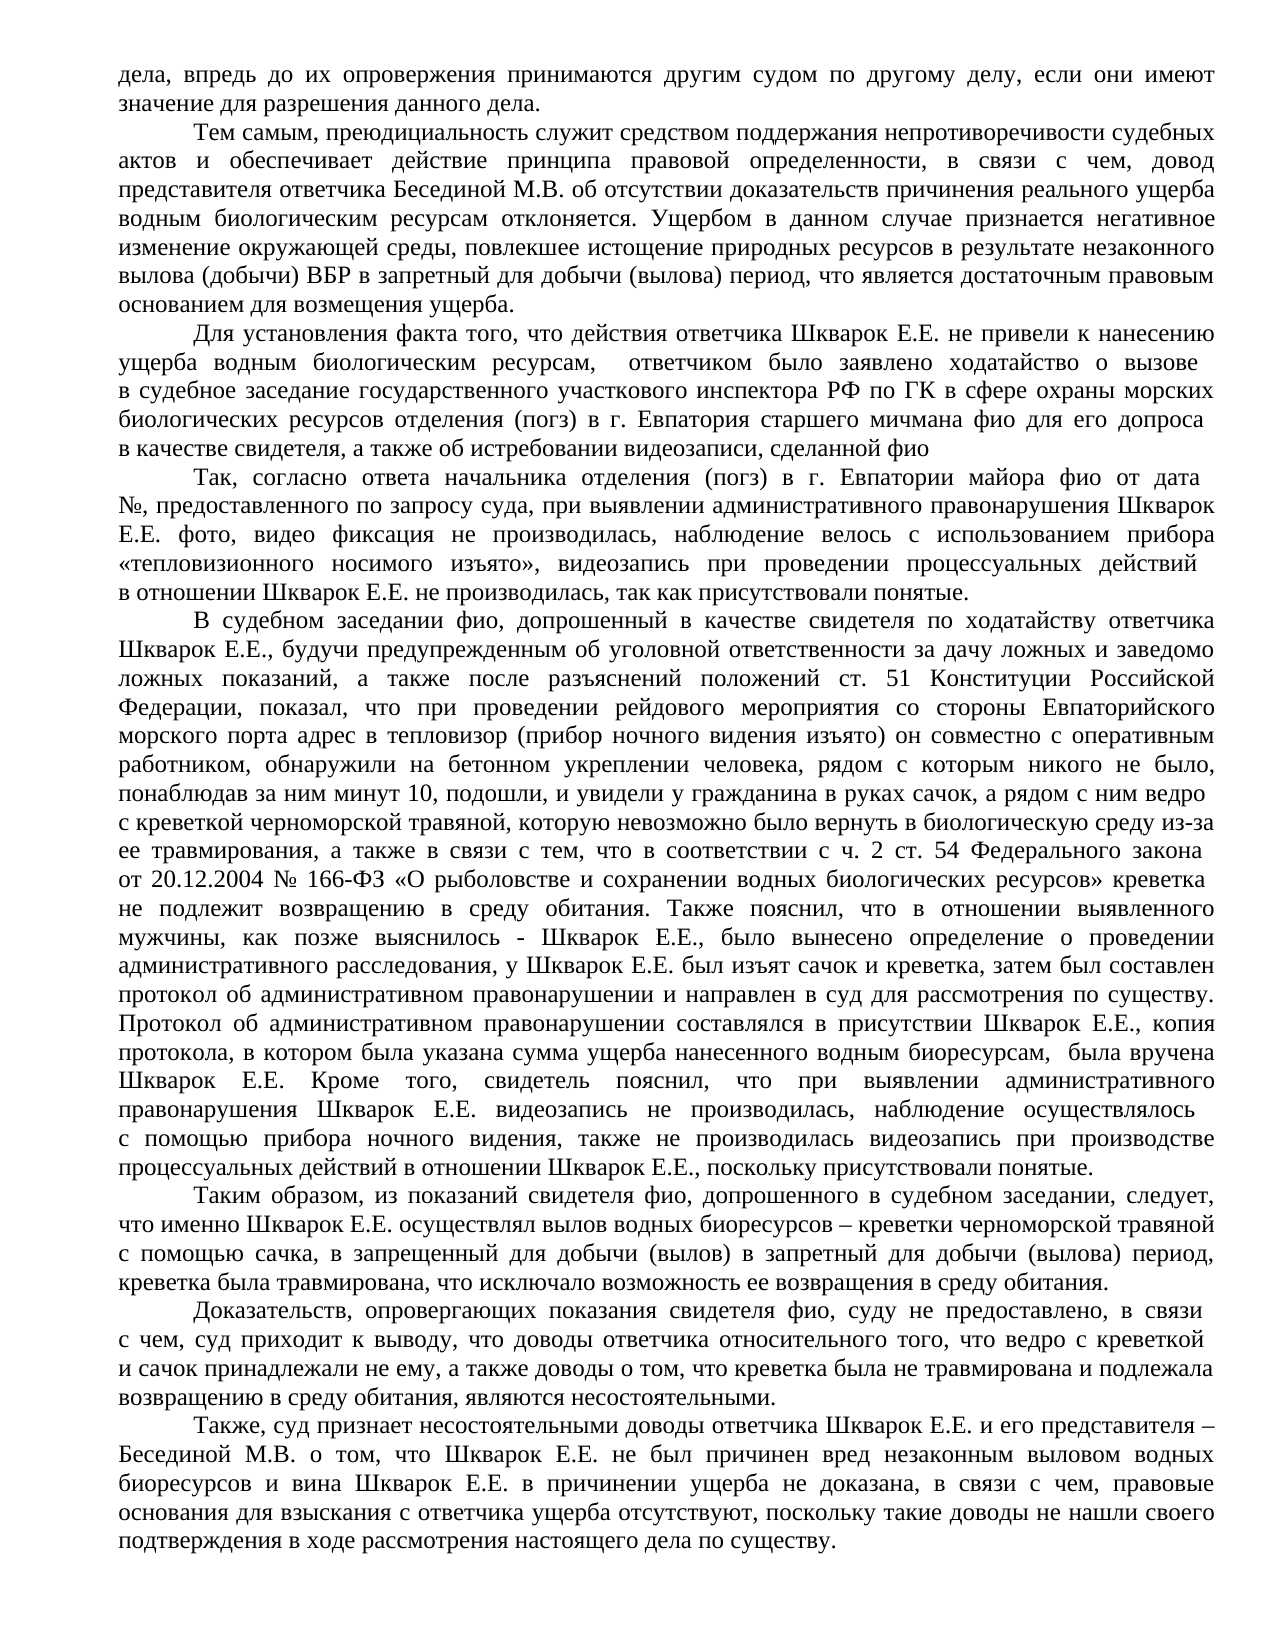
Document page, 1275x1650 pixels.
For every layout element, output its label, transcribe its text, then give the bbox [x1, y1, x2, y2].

text Также, суд признает несостоятельными доводы ответчика Шкварок Е.Е. и его представителя – Бесединой М.В. о том, что Шкварок Е.Е. не был причинен вред незаконным выловом водных биоресурсов и вина Шкварок Е.Е. в причинении ущерба не доказана, в связи с чем, правовые основания для взыскания с ответчика ущерба отсутствуют, поскольку такие доводы не нашли своего подтверждения в ходе рассмотрения настоящего дела по существу. [118, 1410, 1216, 1554]
text Для установления факта того, что действия ответчика Шкварок Е.Е. не привели к нанесению ущерба водным биологическим ресурсам, ответчиком было заявлено ходатайство о вызове в судебное заседание государственного участкового инспектора РФ по ГК в сфере охраны морских биологических ресурсов отделения (погз) в г. Евпатория старшего мичмана фио для его допроса в качестве свидетеля, а также об истребовании видеозаписи, сделанной фио [118, 318, 1216, 462]
text Так, согласно ответа начальника отделения (погз) в г. Евпатории майора фио от дата №, предоставленного по запросу суда, при выявлении административного правонарушения Шкварок Е.Е. фото, видео фиксация не производилась, наблюдение велось с использованием прибора «тепловизионного носимого изъято», видеозапись при проведении процессуальных действий в отношении Шкварок Е.Е. не производилась, так как присутствовали понятые. [118, 462, 1216, 605]
text Тем самым, преюдициальность служит средством поддержания непротиворечивости судебных актов и обеспечивает действие принципа правовой определенности, в связи с чем, довод представителя ответчика Бесединой М.В. об отсутствии доказательств причинения реального ущерба водным биологическим ресурсам отклоняется. Ущербом в данном случае признается негативное изменение окружающей среды, повлекшее истощение природных ресурсов в результате незаконного вылова (добычи) ВБР в запретный для добычи (вылова) период, что является достаточным правовым основанием для возмещения ущерба. [118, 117, 1216, 318]
text В судебном заседании фио, допрошенный в качестве свидетеля по ходатайству ответчика Шкварок Е.Е., будучи предупрежденным об уголовной ответственности за дачу ложных и заведомо ложных показаний, а также после разъяснений положений ст. 51 Конституции Российской Федерации, показал, что при проведении рейдового мероприятия со стороны Евпаторийского морского порта адрес в тепловизор (прибор ночного видения изъято) он совместно с оперативным работником, обнаружили на бетонном укреплении человека, рядом с которым никого не было, понаблюдав за ним минут 10, подошли, и увидели у гражданина в руках сачок, а рядом с ним ведро с креветкой черноморской травяной, которую невозможно было вернуть в биологическую среду из-за ее травмирования, а также в связи с тем, что в соответствии с ч. 2 ст. 54 Федерального закона от 20.12.2004 № 166-ФЗ «О рыболовстве и сохранении водных биологических ресурсов» креветка не подлежит возвращению в среду обитания. Также пояснил, что в отношении выявленного мужчины, как позже выяснилось - Шкварок Е.Е., было вынесено определение о проведении административного расследования, у Шкварок Е.Е. был изъят сачок и креветка, затем был составлен протокол об административном правонарушении и направлен в суд для рассмотрения по существу. Протокол об административном правонарушении составлялся в присутствии Шкварок Е.Е., копия протокола, в котором была указана сумма ущерба нанесенного водным биоресурсам, была вручена Шкварок Е.Е. Кроме того, свидетель пояснил, что при выявлении административного правонарушения Шкварок Е.Е. видеозапись не производилась, наблюдение осуществлялось с помощью прибора ночного видения, также не производилась видеозапись при производстве процессуальных действий в отношении Шкварок Е.Е., поскольку присутствовали понятые. [118, 605, 1216, 1180]
text Доказательств, опровергающих показания свидетеля фио, суду не предоставлено, в связи с чем, суд приходит к выводу, что доводы ответчика относительного того, что ведро с креветкой и сачок принадлежали не ему, а также доводы о том, что креветка была не травмирована и подлежала возвращению в среду обитания, являются несостоятельными. [118, 1295, 1216, 1410]
text Таким образом, из показаний свидетеля фио, допрошенного в судебном заседании, следует, что именно Шкварок Е.Е. осуществлял вылов водных биоресурсов – креветки черноморской травяной с помощью сачка, в запрещенный для добычи (вылов) в запретный для добычи (вылова) период, креветка была травмирована, что исключало возможность ее возвращения в среду обитания. [118, 1180, 1216, 1295]
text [118, 59, 1216, 117]
